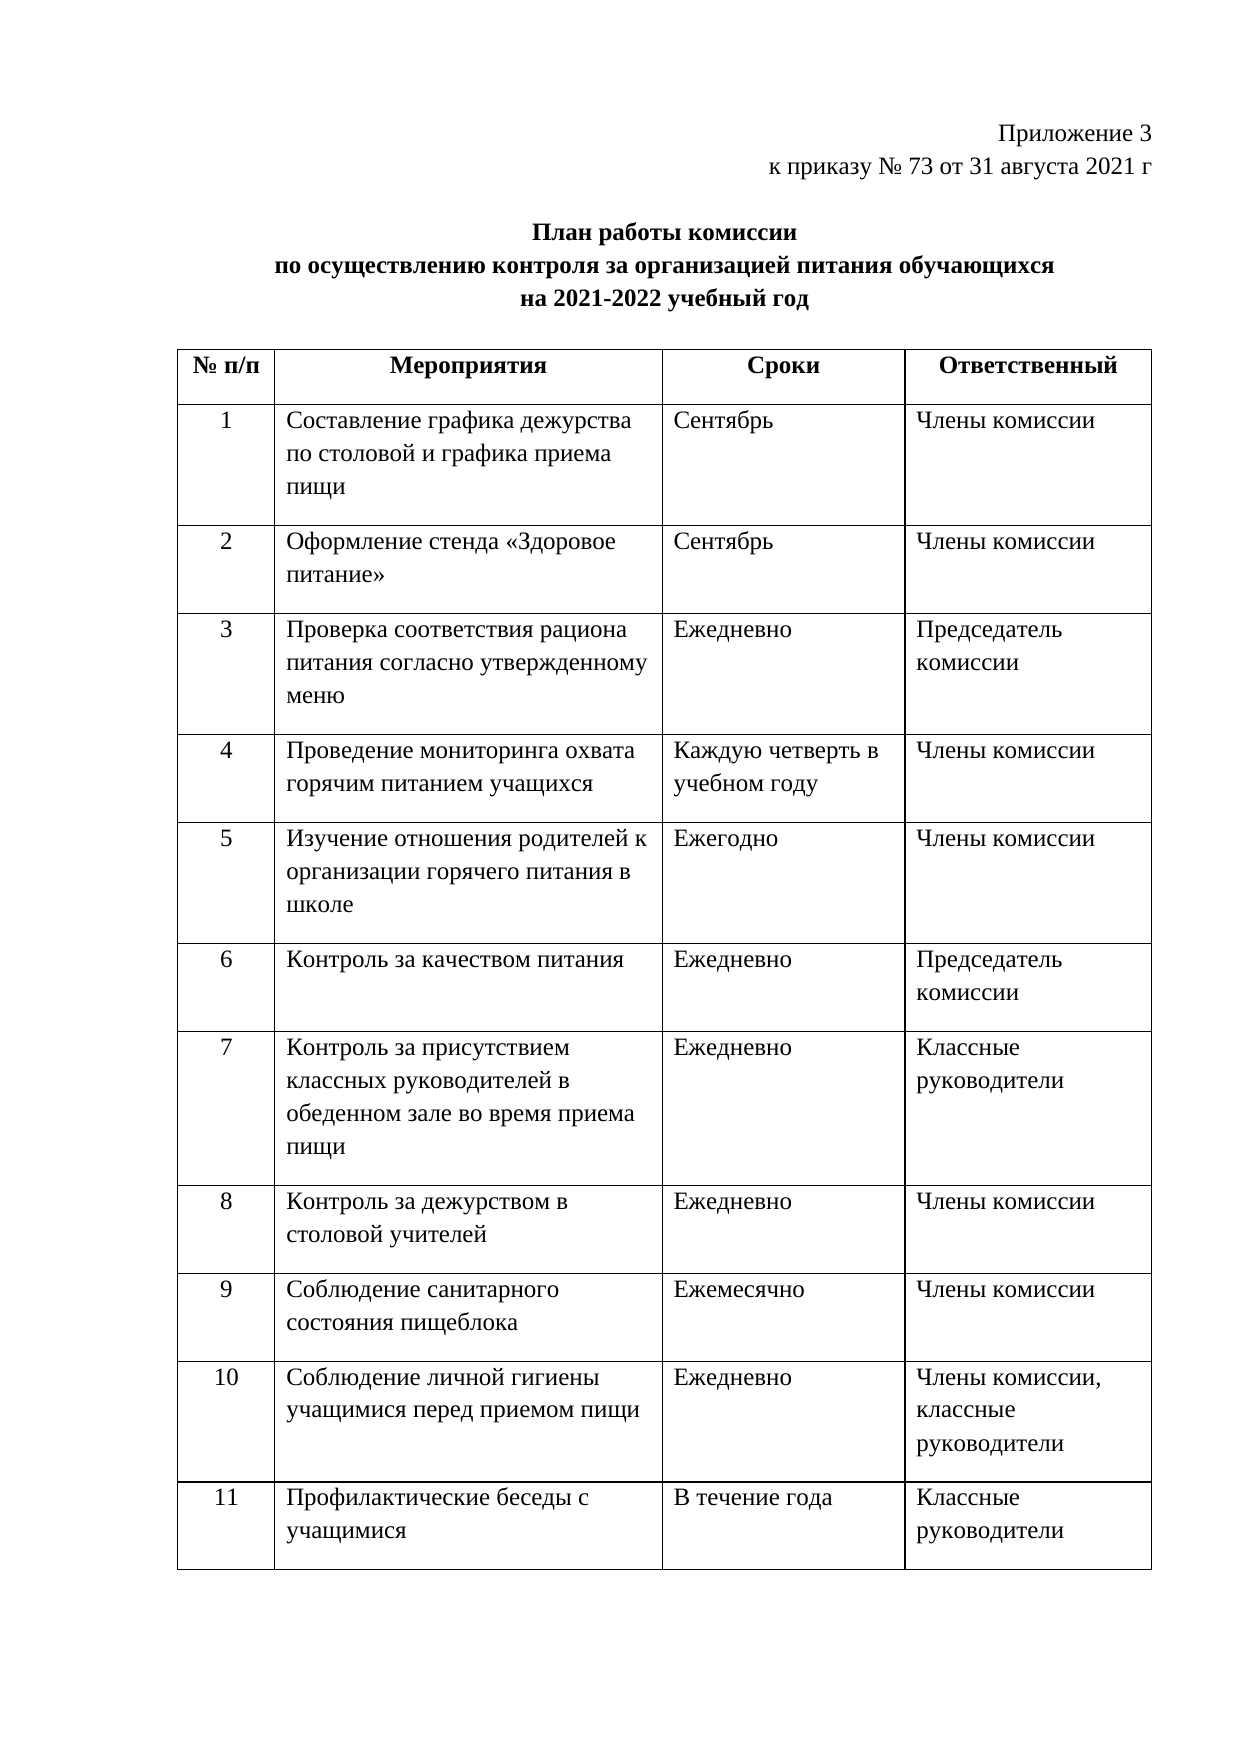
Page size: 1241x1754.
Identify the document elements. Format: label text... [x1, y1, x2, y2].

table_cell 5 [178, 823, 274, 943]
table_cell Председатель комиссии [906, 614, 1151, 734]
table_cell Контроль за качеством питания [275, 944, 662, 1031]
table_cell Председатель комиссии [906, 944, 1151, 1031]
table_cell 6 [178, 944, 274, 1031]
table_cell Ежедневно [663, 1362, 904, 1481]
table_cell Проведение мониторинга охвата горячим питанием учащихся [275, 735, 662, 822]
text Приложение 3 [177, 118, 1152, 147]
table_cell Ежемесячно [663, 1274, 904, 1361]
table_cell 10 [178, 1362, 274, 1481]
table_cell Каждую четверть в учебном году [663, 735, 904, 822]
table_cell Профилактические беседы с учащимися [275, 1483, 662, 1569]
table_cell Ежедневно [663, 1032, 904, 1185]
table_cell Ежегодно [663, 823, 904, 943]
table_cell Сентябрь [663, 405, 904, 525]
table_header Ответственный [906, 350, 1151, 404]
table_cell Соблюдение личной гигиены учащимися перед приемом пищи [275, 1362, 662, 1481]
table_cell 7 [178, 1032, 274, 1185]
table_cell Члены комиссии [906, 1274, 1151, 1361]
table_cell Соблюдение санитарного состояния пищеблока [275, 1274, 662, 1361]
table_cell 3 [178, 614, 274, 734]
table_header Мероприятия [275, 350, 662, 404]
table_cell Члены комиссии, классные руководители [906, 1362, 1151, 1481]
table_cell Члены комиссии [906, 823, 1151, 943]
table_cell 1 [178, 405, 274, 525]
table_cell Члены комиссии [906, 1186, 1151, 1273]
text по осуществлению контроля за организацией питания обучающихся [177, 250, 1152, 279]
text к приказу № 73 от 31 августа 2021 г [177, 151, 1152, 180]
table_cell 11 [178, 1483, 274, 1569]
table_cell Составление графика дежурства по столовой и графика приема пищи [275, 405, 662, 525]
table_cell Сентябрь [663, 526, 904, 613]
table_cell Изучение отношения родителей к организации горячего питания в школе [275, 823, 662, 943]
table_cell 9 [178, 1274, 274, 1361]
table_cell 2 [178, 526, 274, 613]
table_cell Контроль за присутствием классных руководителей в обеденном зале во время приема пищи [275, 1032, 662, 1185]
text на 2021-2022 учебный год [177, 283, 1152, 312]
table_cell Классные руководители [906, 1483, 1151, 1569]
table_cell Члены комиссии [906, 526, 1151, 613]
table_header № п/п [178, 350, 274, 404]
table_header Сроки [663, 350, 904, 404]
table_cell В течение года [663, 1483, 904, 1569]
table_cell Контроль за дежурством в столовой учителей [275, 1186, 662, 1273]
table_cell Классные руководители [906, 1032, 1151, 1185]
table_cell Ежедневно [663, 614, 904, 734]
table_cell Члены комиссии [906, 405, 1151, 525]
text План работы комиссии [177, 217, 1152, 246]
table_cell 4 [178, 735, 274, 822]
table_cell Члены комиссии [906, 735, 1151, 822]
table_cell Ежедневно [663, 1186, 904, 1273]
table_cell Оформление стенда «Здоровое питание» [275, 526, 662, 613]
table_cell Проверка соответствия рациона питания согласно утвержденному меню [275, 614, 662, 734]
table_cell 8 [178, 1186, 274, 1273]
table_cell Ежедневно [663, 944, 904, 1031]
